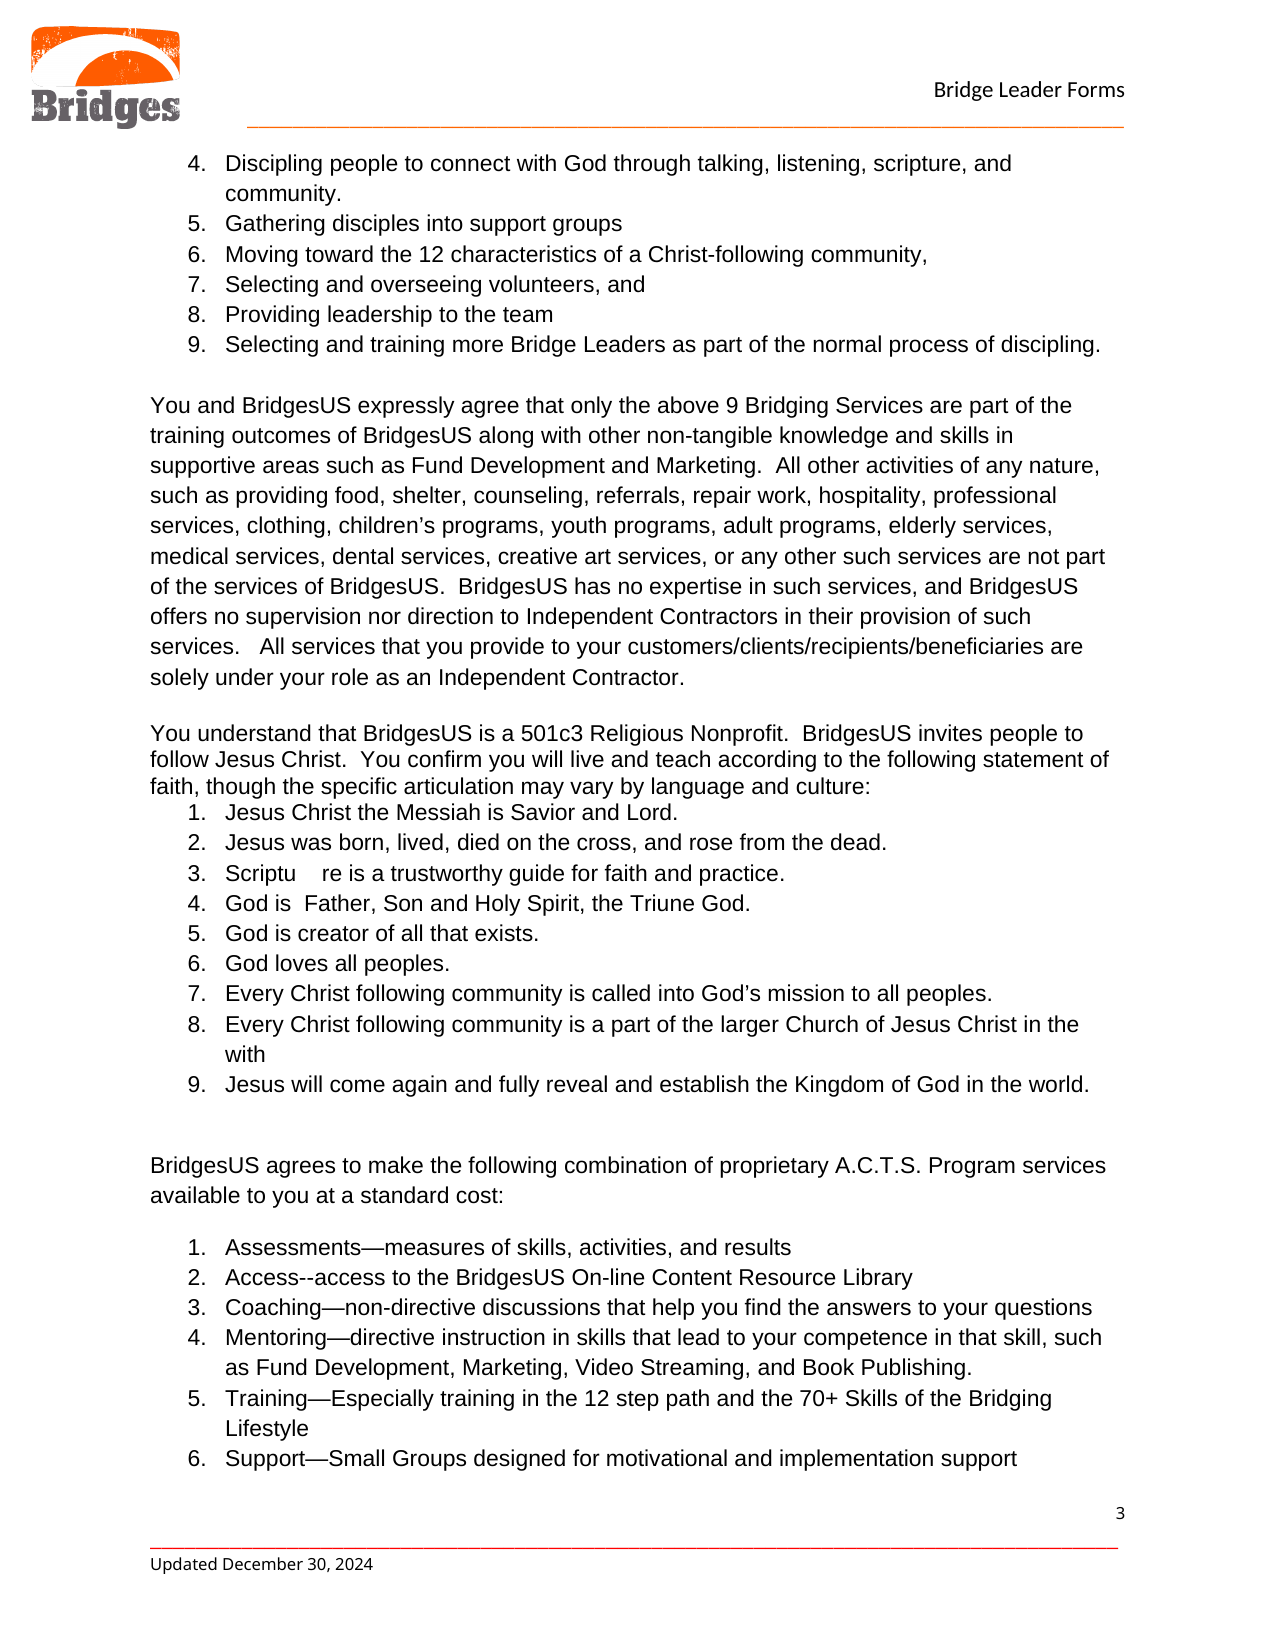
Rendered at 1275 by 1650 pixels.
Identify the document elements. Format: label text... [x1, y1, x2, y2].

list Selecting and training more Bridge Leaders as part of the normal process of discipling. [187, 331, 1125, 358]
list Mentoring—directive instruction in skills that lead to your competence in that skill, such as Fund Development, Marketing, Video Streaming, and Book Publishing. [187, 1324, 1125, 1381]
list Jesus was born, lived, died on the cross, and rose from the dead. [187, 829, 1125, 856]
list Moving toward the 12 characteristics of a Christ-following community, [187, 241, 1125, 267]
picture [31, 26, 180, 129]
text You and BridgesUS expressly agree that only the above 9 Bridging Services are part of the training outcomes of BridgesUS along with other non-tangible knowledge and skills in supportive areas such as Fund Development and Marketing. All other activities of any nature, such as providing food, shelter, counseling, referrals, repair work, hospitality, professional services, clothing, children’s programs, youth programs, adult programs, elderly services, medical services, dental services, creative art services, or any other such services are not part of the services of BridgesUS. BridgesUS has no expertise in such services, and BridgesUS offers no supervision nor direction to Independent Contractors in their provision of such services. All services that you provide to your customers/clients/recipients/beneficiaries are solely under your role as an Independent Contractor. [150, 392, 1125, 690]
list Access--access to the BridgesUS On-line Content Resource Library [187, 1264, 1125, 1290]
text BridgesUS agrees to make the following combination of proprietary A.C.T.S. Program services available to you at a standard cost: [150, 1152, 1125, 1209]
list Support—Small Groups designed for motivational and implementation support [187, 1445, 1125, 1471]
list God is creator of all that exists. [187, 920, 1125, 946]
list Discipling people to connect with God through talking, listening, scripture, and community. [187, 150, 1125, 207]
list Assessments—measures of skills, activities, and results [187, 1233, 1125, 1260]
list Jesus Christ the Messiah is Savior and Lord. [187, 799, 1125, 826]
list Scriptu re is a trustworthy guide for faith and practice. [187, 859, 1125, 886]
list Providing leadership to the team [187, 301, 1125, 327]
list Every Christ following community is a part of the larger Church of Jesus Christ in the with [187, 1011, 1125, 1067]
list Every Christ following community is called into God’s mission to all peoples. [187, 980, 1125, 1007]
list Selecting and overseeing volunteers, and [187, 271, 1125, 297]
list Coaching—non-directive discussions that help you find the answers to your questions [187, 1294, 1125, 1320]
list Training—Especially training in the 12 step path and the 70+ Skills of the Bridging Lifestyle [187, 1384, 1125, 1441]
list Jesus will come again and fully reveal and establish the Kingdom of God in the world. [187, 1071, 1125, 1097]
list Gathering disciples into support groups [187, 210, 1125, 237]
list God is Father, Son and Holy Spirit, the Triune God. [187, 890, 1125, 916]
text You understand that BridgesUS is a 501c3 Religious Nonprofit. BridgesUS invites people to follow Jesus Christ. You confirm you will live and teach according to the following statement of faith, though the specific articulation may vary by language and culture: [150, 720, 1125, 799]
list God loves all peoples. [187, 950, 1125, 977]
